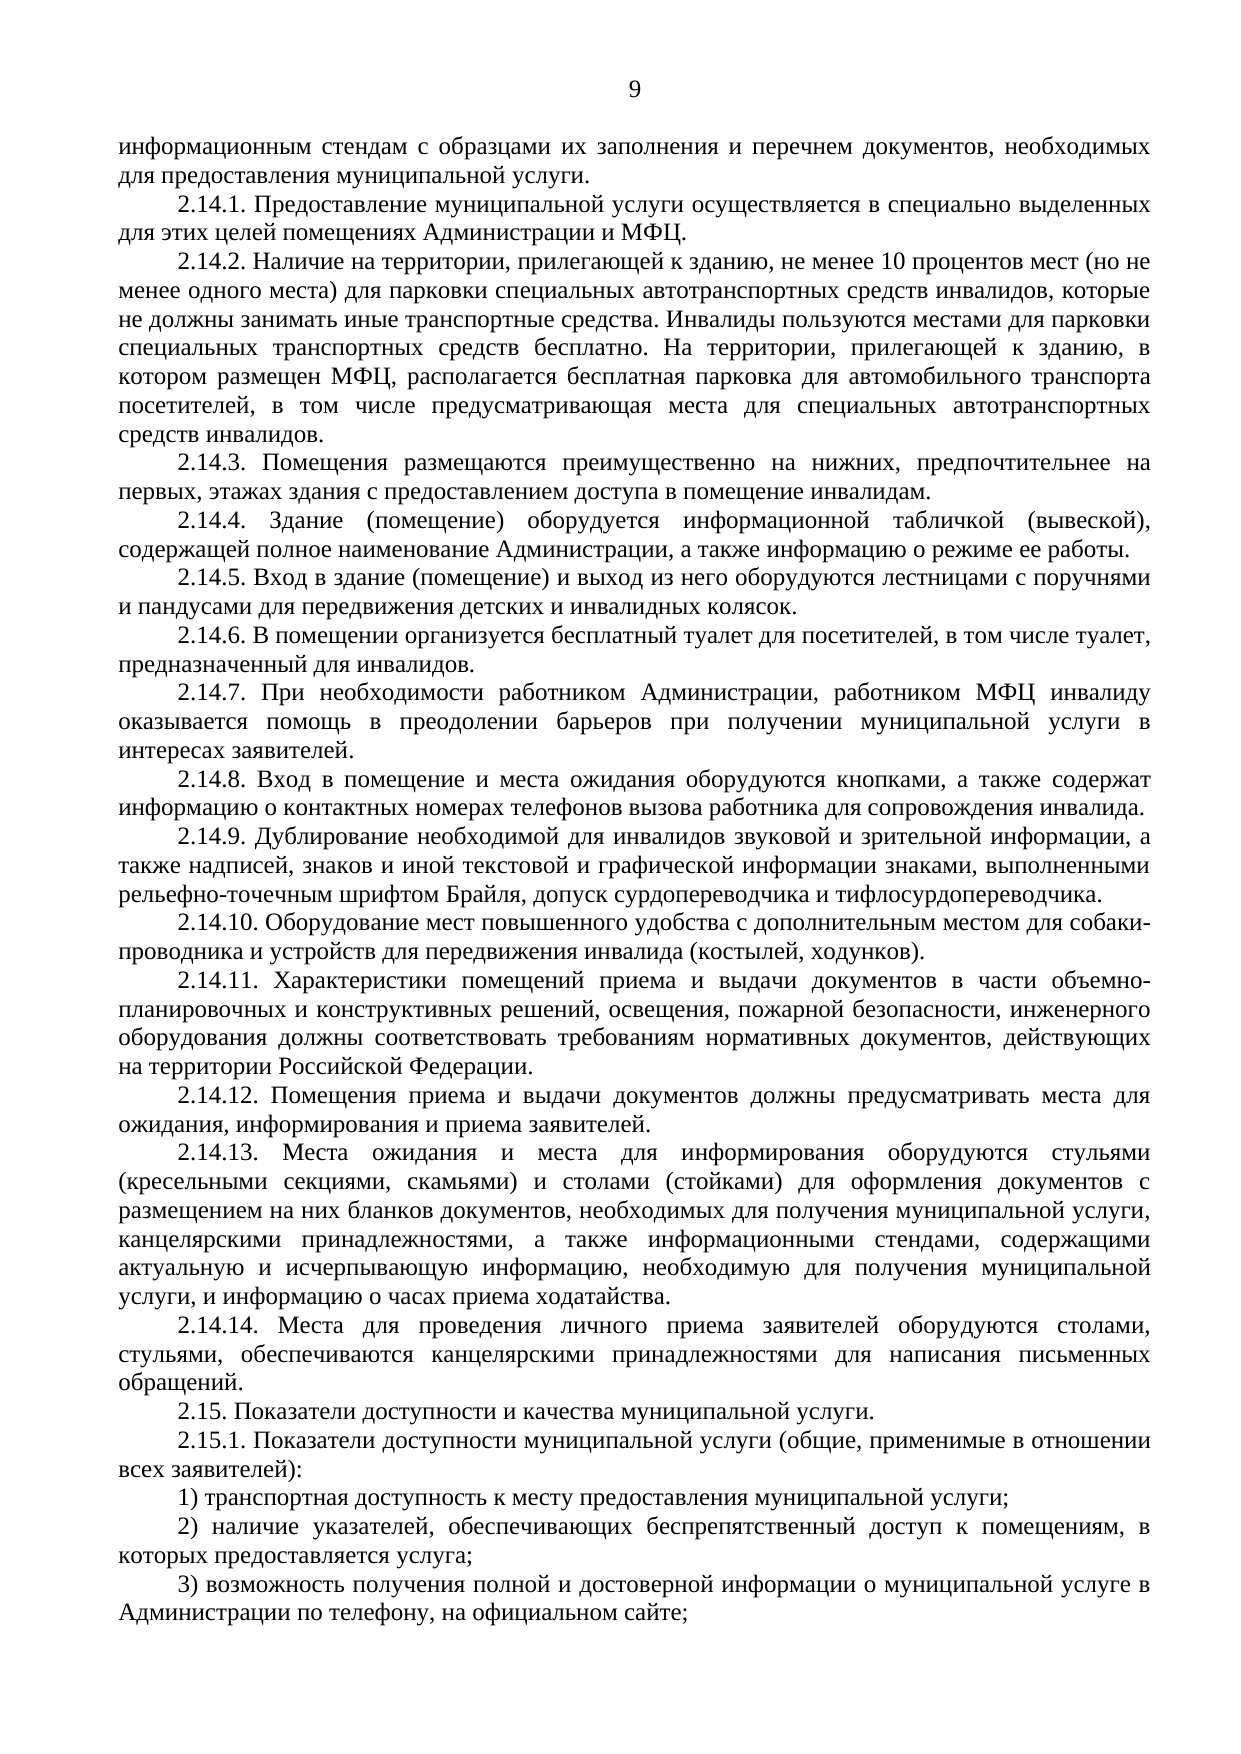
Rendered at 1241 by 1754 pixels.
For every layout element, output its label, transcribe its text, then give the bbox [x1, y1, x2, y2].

text 2.14.1. Предоставление муниципальной услуги осуществляется в специально выделенных для этих целей помещениях Администрации и МФЦ. [118, 189, 1152, 246]
text 2.14.2. Наличие на территории, прилегающей к зданию, не менее 10 процентов мест (но не менее одного места) для парковки специальных автотранспортных средств инвалидов, которые не должны занимать иные транспортные средства. Инвалиды пользуются местами для парковки специальных транспортных средств бесплатно. На территории, прилегающей к зданию, в котором размещен МФЦ, располагается бесплатная парковка для автомобильного транспорта посетителей, в том числе предусматривающая места для специальных автотранспортных средств инвалидов. [118, 246, 1152, 447]
text 2.14.11. Характеристики помещений приема и выдачи документов в части объемно-планировочных и конструктивных решений, освещения, пожарной безопасности, инженерного оборудования должны соответствовать требованиям нормативных документов, действующих на территории Российской Федерации. [118, 965, 1152, 1080]
text 1) транспортная доступность к месту предоставления муниципальной услуги; [118, 1482, 1152, 1511]
text 2.14.5. Вход в здание (помещение) и выход из него оборудуются лестницами с поручнями и пандусами для передвижения детских и инвалидных колясок. [118, 562, 1152, 620]
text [118, 131, 1152, 189]
text 2.14.3. Помещения размещаются преимущественно на нижних, предпочтительнее на первых, этажах здания с предоставлением доступа в помещение инвалидам. [118, 447, 1152, 505]
text 2.14.6. В помещении организуется бесплатный туалет для посетителей, в том числе туалет, предназначенный для инвалидов. [118, 620, 1152, 677]
text 2.14.4. Здание (помещение) оборудуется информационной табличкой (вывеской), содержащей полное наименование Администрации, а также информацию о режиме ее работы. [118, 505, 1152, 562]
text 2.14.12. Помещения приема и выдачи документов должны предусматривать места для ожидания, информирования и приема заявителей. [118, 1080, 1152, 1137]
text 2.15. Показатели доступности и качества муниципальной услуги. [118, 1396, 1152, 1425]
text 2.14.9. Дублирование необходимой для инвалидов звуковой и зрительной информации, а также надписей, знаков и иной текстовой и графической информации знаками, выполненными рельефно-точечным шрифтом Брайля, допуск сурдопереводчика и тифлосурдопереводчика. [118, 821, 1152, 907]
text 2.14.7. При необходимости работником Администрации, работником МФЦ инвалиду оказывается помощь в преодолении барьеров при получении муниципальной услуги в интересах заявителей. [118, 677, 1152, 764]
text 2.14.8. Вход в помещение и места ожидания оборудуются кнопками, а также содержат информацию о контактных номерах телефонов вызова работника для сопровождения инвалида. [118, 764, 1152, 821]
text 3) возможность получения полной и достоверной информации о муниципальной услуге в Администрации по телефону, на официальном сайте; [118, 1569, 1152, 1626]
text 2.14.14. Места для проведения личного приема заявителей оборудуются столами, стульями, обеспечиваются канцелярскими принадлежностями для написания письменных обращений. [118, 1310, 1152, 1396]
text 2) наличие указателей, обеспечивающих беспрепятственный доступ к помещениям, в которых предоставляется услуга; [118, 1511, 1152, 1569]
text 2.15.1. Показатели доступности муниципальной услуги (общие, применимые в отношении всех заявителей): [118, 1425, 1152, 1482]
text 2.14.10. Оборудование мест повышенного удобства с дополнительным местом для собаки-проводника и устройств для передвижения инвалида (костылей, ходунков). [118, 907, 1152, 965]
text 2.14.13. Места ожидания и места для информирования оборудуются стульями (кресельными секциями, скамьями) и столами (стойками) для оформления документов с размещением на них бланков документов, необходимых для получения муниципальной услуги, канцелярскими принадлежностями, а также информационными стендами, содержащими актуальную и исчерпывающую информацию, необходимую для получения муниципальной услуги, и информацию о часах приема ходатайства. [118, 1137, 1152, 1310]
